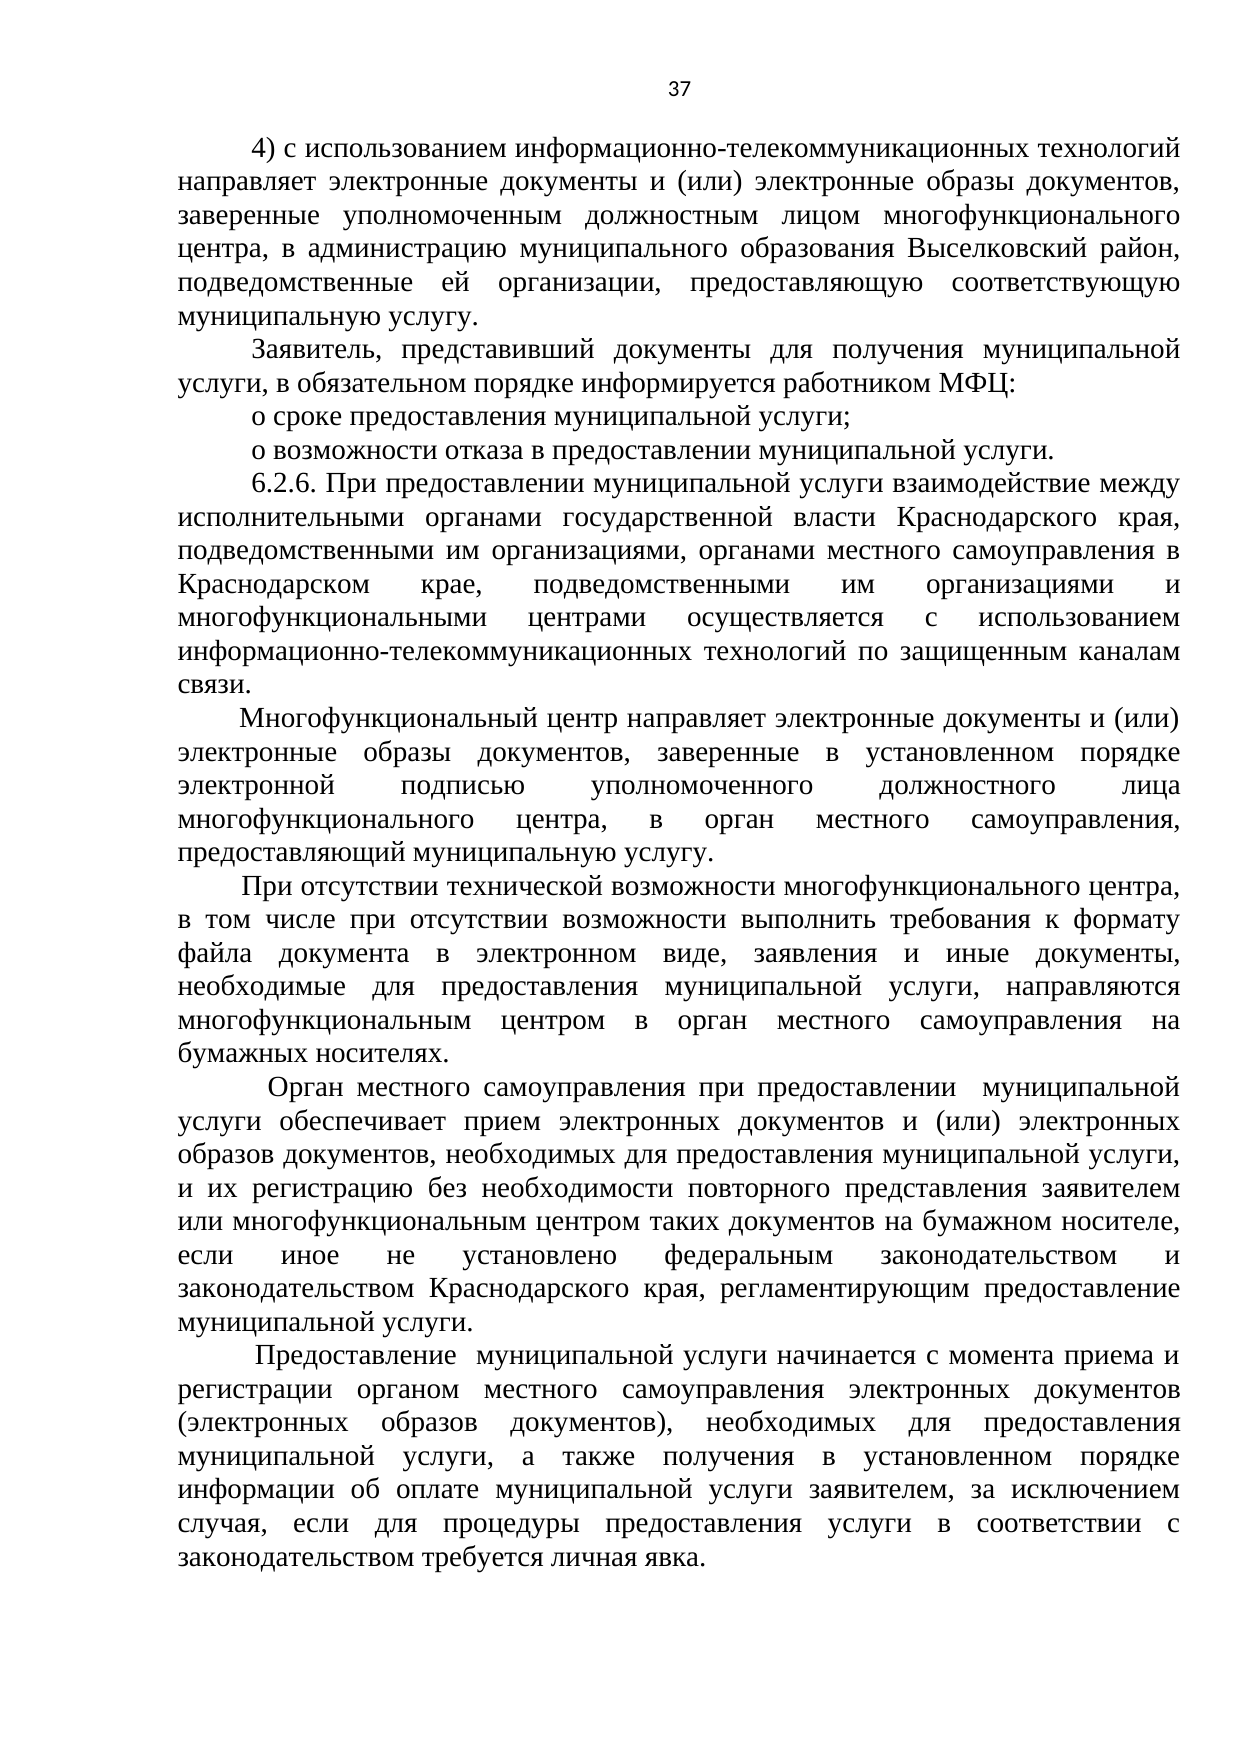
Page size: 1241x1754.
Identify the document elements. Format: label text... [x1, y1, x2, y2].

text Многофункциональный центр направляет электронные документы и (или) электронные образы документов, заверенные в установленном порядке электронной подписью уполномоченного должностного лица многофункционального центра, в орган местного самоуправления, предоставляющий муниципальную услугу. [177, 700, 1181, 868]
text 4) с использованием информационно-телекоммуникационных технологий направляет электронные документы и (или) электронные образы документов, заверенные уполномоченным должностным лицом многофункционального центра, в администрацию муниципального образования Выселковский район, подведомственные ей организации, предоставляющую соответствующую муниципальную услугу. [177, 130, 1181, 331]
text о сроке предоставления муниципальной услуги; [177, 398, 1181, 432]
text 6.2.6. При предоставлении муниципальной услуги взаимодействие между исполнительными органами государственной власти Краснодарского края, подведомственными им организациями, органами местного самоуправления в Краснодарском крае, подведомственными им организациями и многофункциональными центрами осуществляется с использованием информационно-телекоммуникационных технологий по защищенным каналам связи. [177, 465, 1181, 700]
text Предоставление муниципальной услуги начинается с момента приема и регистрации органом местного самоуправления электронных документов (электронных образов документов), необходимых для предоставления муниципальной услуги, а также получения в установленном порядке информации об оплате муниципальной услуги заявителем, за исключением случая, если для процедуры предоставления услуги в соответствии с законодательством требуется личная явка. [177, 1337, 1181, 1572]
text о возможности отказа в предоставлении муниципальной услуги. [177, 432, 1181, 465]
text Заявитель, представивший документы для получения муниципальной услуги, в обязательном порядке информируется работником МФЦ: [177, 331, 1181, 398]
text При отсутствии технической возможности многофункционального центра, в том числе при отсутствии возможности выполнить требования к формату файла документа в электронном виде, заявления и иные документы, необходимые для предоставления муниципальной услуги, направляются многофункциональным центром в орган местного самоуправления на бумажных носителях. [177, 868, 1181, 1069]
text Орган местного самоуправления при предоставлении муниципальной услуги обеспечивает прием электронных документов и (или) электронных образов документов, необходимых для предоставления муниципальной услуги, и их регистрацию без необходимости повторного представления заявителем или многофункциональным центром таких документов на бумажном носителе, если иное не установлено федеральным законодательством и законодательством Краснодарского края, регламентирующим предоставление муниципальной услуги. [177, 1069, 1181, 1337]
